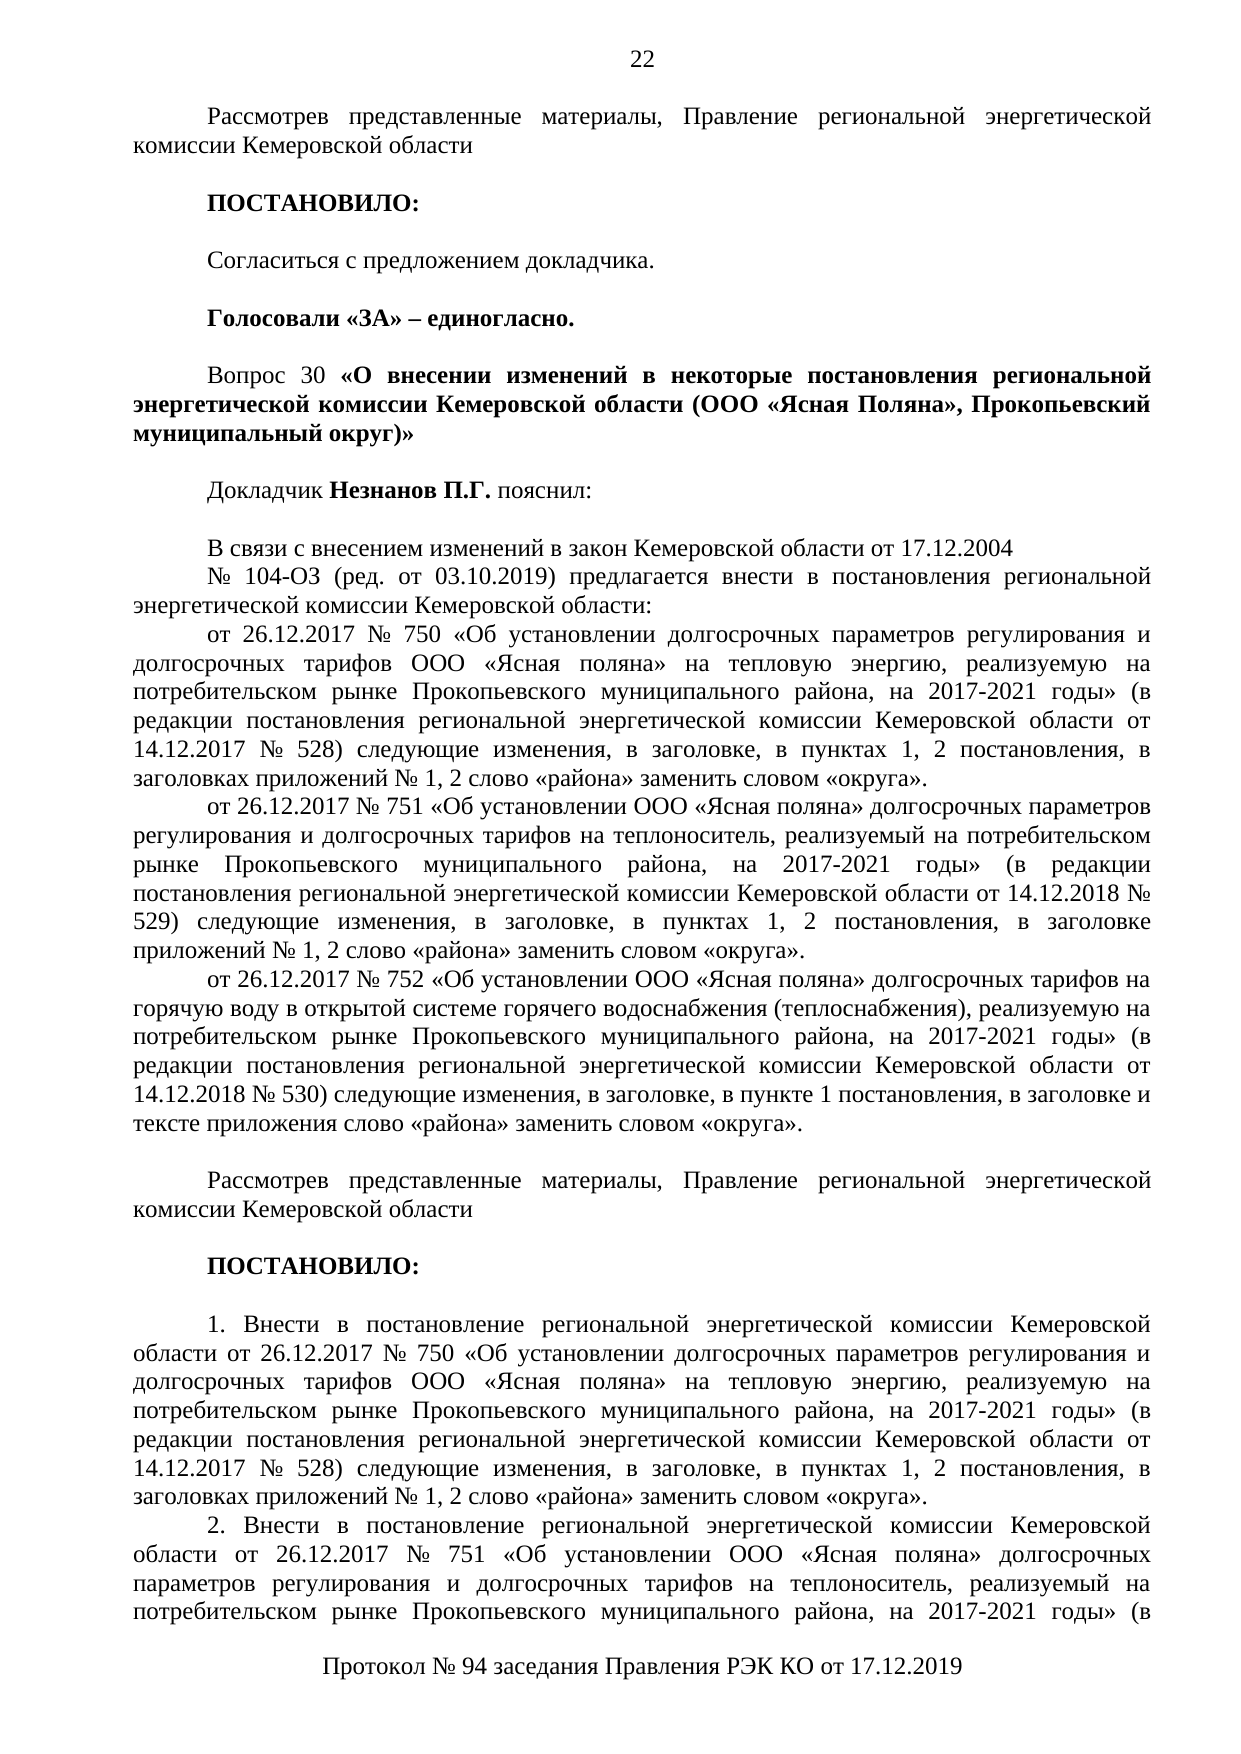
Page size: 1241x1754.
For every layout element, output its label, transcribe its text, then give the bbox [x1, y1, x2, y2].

text 1. Внести в постановление региональной энергетической комиссии Кемеровской области от 26.12.2017 № 750 «Об установлении долгосрочных параметров регулирования и долгосрочных тарифов ООО «Ясная поляна» на тепловую энергию, реализуемую на потребительском рынке Прокопьевского муниципального района, на 2017-2021 годы» (в редакции постановления региональной энергетической комиссии Кемеровской области от 14.12.2017 № 528) следующие изменения, в заголовке, в пунктах 1, 2 постановления, в заголовках приложений № 1, 2 слово «района» заменить словом «округа». [133, 1309, 1152, 1510]
text Рассмотрев представленные материалы, Правление региональной энергетической комиссии Кемеровской области [133, 1165, 1152, 1223]
text Докладчик Незнанов П.Г. пояснил: [133, 475, 1152, 504]
text Вопрос 30 «О внесении изменений в некоторые постановления региональной энергетической комиссии Кемеровской области (ООО «Ясная Поляна», Прокопьевский муниципальный округ)» [133, 360, 1152, 446]
text от 26.12.2017 № 750 «Об установлении долгосрочных параметров регулирования и долгосрочных тарифов ООО «Ясная поляна» на тепловую энергию, реализуемую на потребительском рынке Прокопьевского муниципального района, на 2017-2021 годы» (в редакции постановления региональной энергетической комиссии Кемеровской области от 14.12.2017 № 528) следующие изменения, в заголовке, в пунктах 1, 2 постановления, в заголовках приложений № 1, 2 слово «района» заменить словом «округа». [133, 619, 1152, 791]
text от 26.12.2017 № 751 «Об установлении ООО «Ясная поляна» долгосрочных параметров регулирования и долгосрочных тарифов на теплоноситель, реализуемый на потребительском рынке Прокопьевского муниципального района, на 2017-2021 годы» (в редакции постановления региональной энергетической комиссии Кемеровской области от 14.12.2018 № 529) следующие изменения, в заголовке, в пунктах 1, 2 постановления, в заголовке приложений № 1, 2 слово «района» заменить словом «округа». [133, 791, 1152, 964]
text Голосовали «ЗА» – единогласно. [133, 303, 1152, 331]
text Согласиться с предложением докладчика. [133, 245, 1152, 274]
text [133, 1510, 1152, 1625]
text от 26.12.2017 № 752 «Об установлении ООО «Ясная поляна» долгосрочных тарифов на горячую воду в открытой системе горячего водоснабжения (теплоснабжения), реализуемую на потребительском рынке Прокопьевского муниципального района, на 2017-2021 годы» (в редакции постановления региональной энергетической комиссии Кемеровской области от 14.12.2018 № 530) следующие изменения, в заголовке, в пункте 1 постановления, в заголовке и тексте приложения слово «района» заменить словом «округа». [133, 964, 1152, 1136]
text В связи с внесением изменений в закон Кемеровской области от 17.12.2004 [133, 533, 1152, 561]
text ПОСТАНОВИЛО: [133, 188, 1152, 216]
text ПОСТАНОВИЛО: [133, 1251, 1152, 1280]
text № 104-ОЗ (ред. от 03.10.2019) предлагается внести в постановления региональной энергетической комиссии Кемеровской области: [133, 561, 1152, 619]
text Рассмотрев представленные материалы, Правление региональной энергетической комиссии Кемеровской области [133, 101, 1152, 159]
